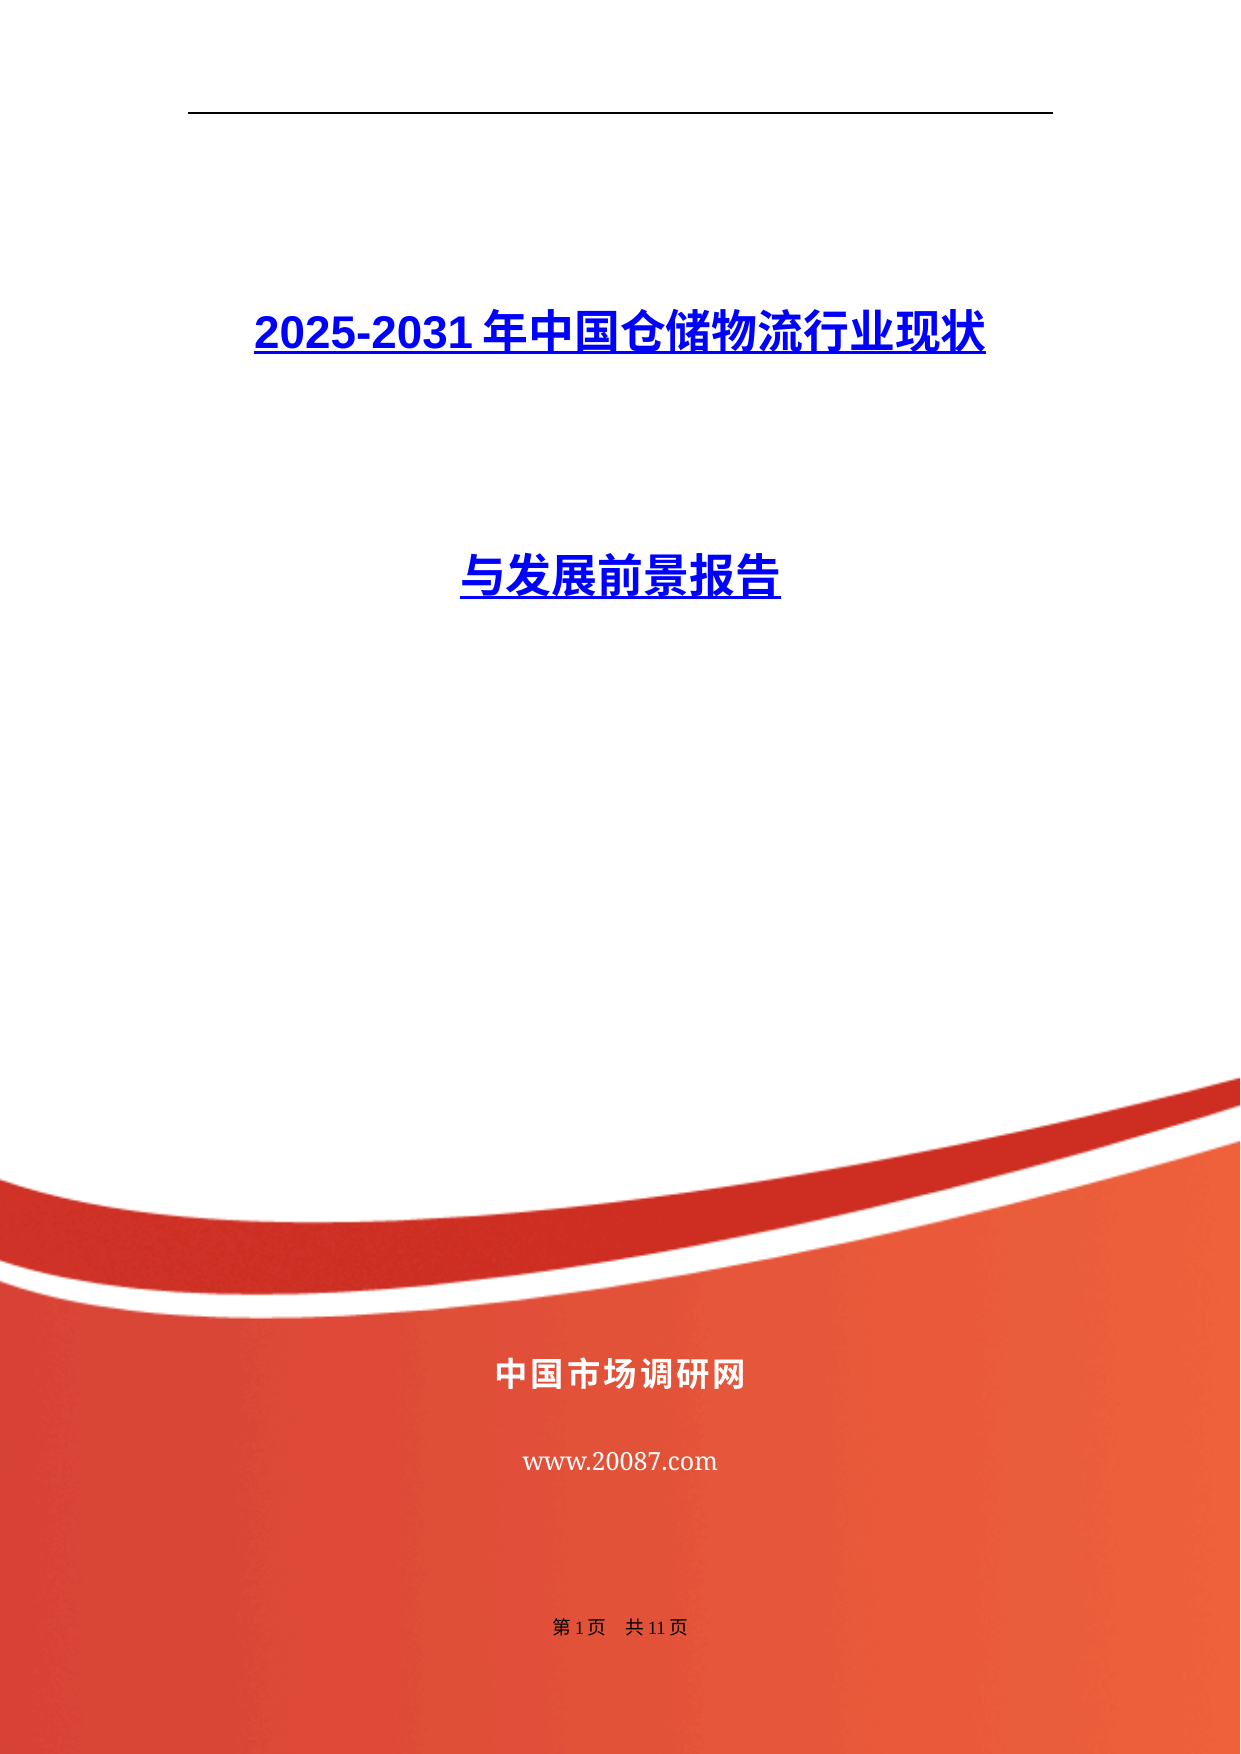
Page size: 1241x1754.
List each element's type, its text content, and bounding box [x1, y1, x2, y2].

subtitle 中国市场调研网 [187, 1339, 1053, 1404]
table_header 2025-2031年中国仓储物流行业现状与发展前景报告 [188, 207, 1053, 773]
text www.20087.com [187, 1428, 1053, 1493]
picture [0, 1006, 1241, 1754]
